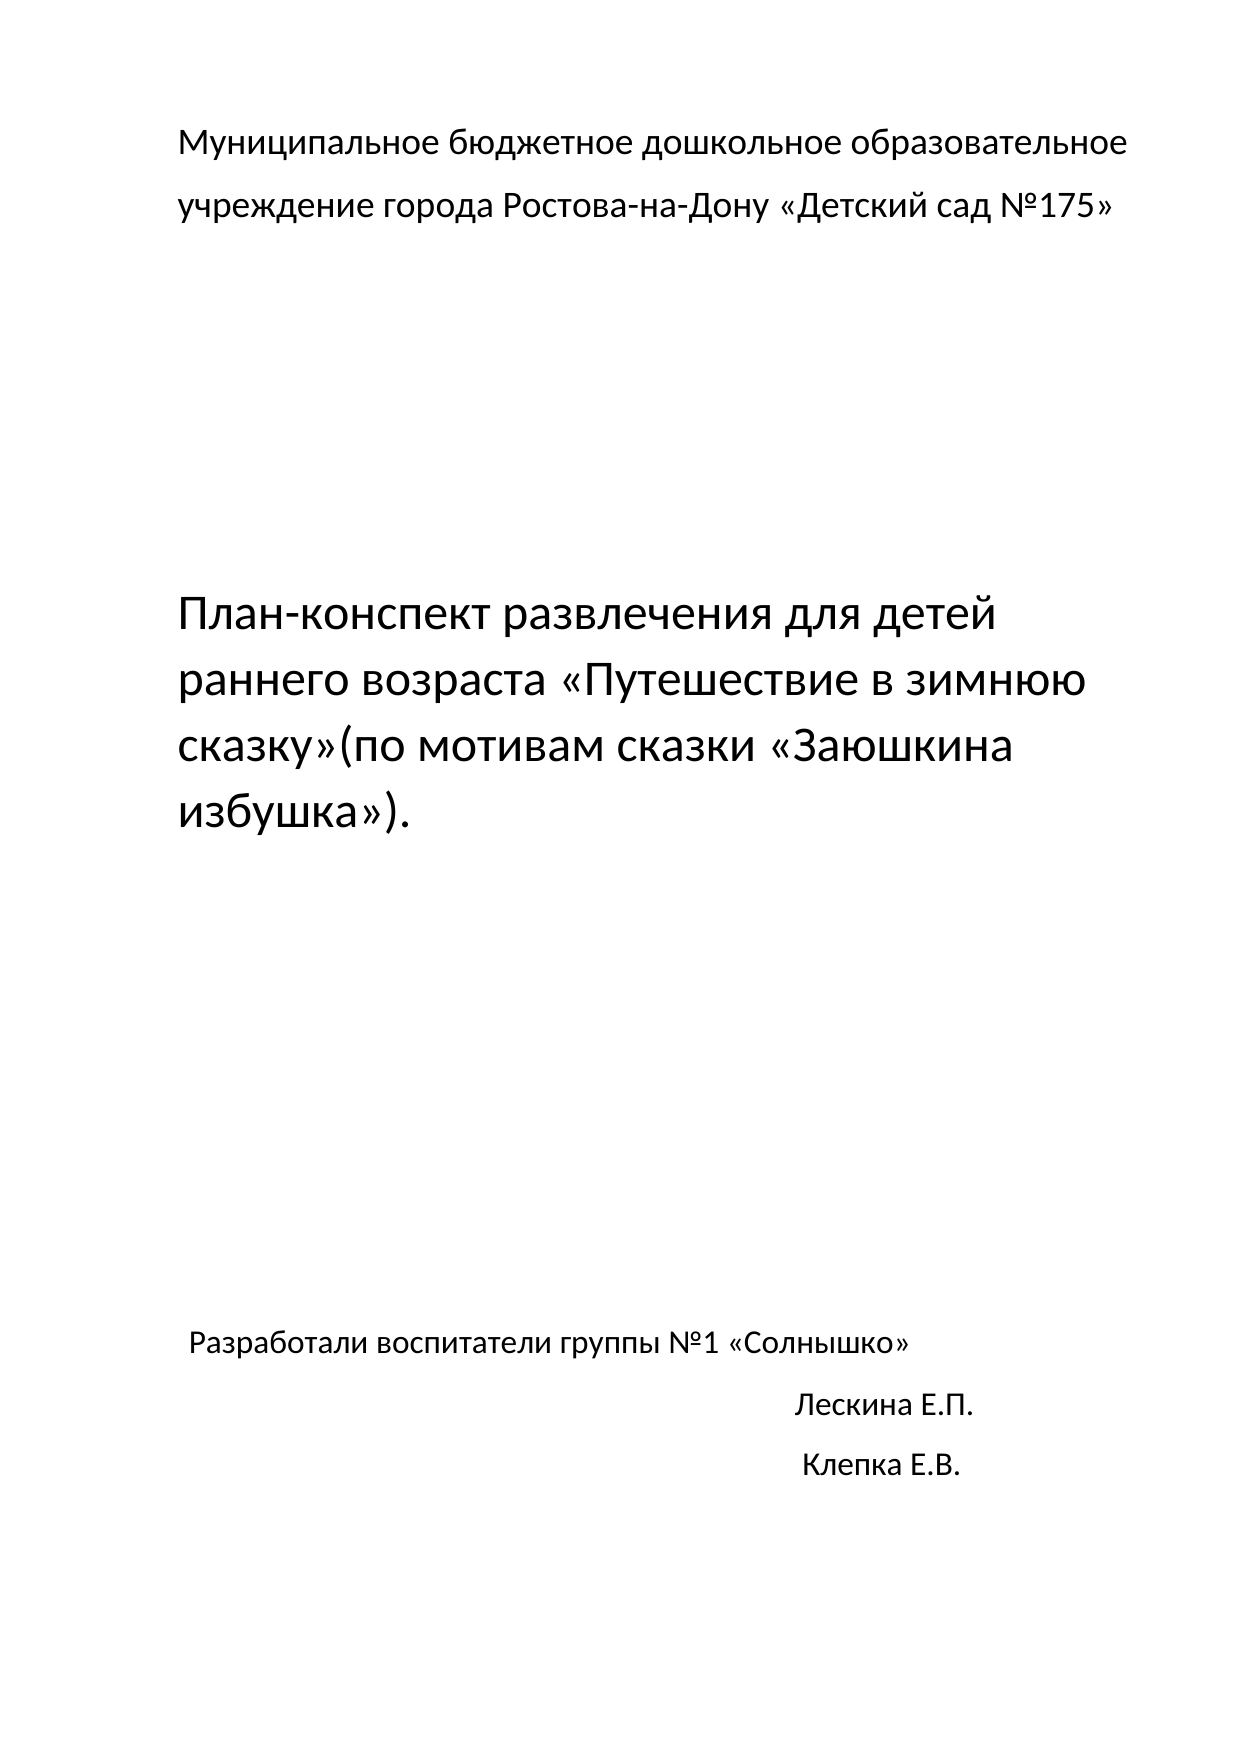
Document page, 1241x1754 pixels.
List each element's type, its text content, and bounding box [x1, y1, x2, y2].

text Клепка Е.В. [177, 1443, 1152, 1484]
text Лескина Е.П. [177, 1383, 1152, 1423]
text План-конспект развлечения для детей раннего возраста «Путешествие в зимнюю сказку»(по мотивам сказки «Заюшкина избушка»). [177, 581, 1152, 840]
text Муниципальное бюджетное дошкольное образовательное учреждение города Ростова-на-Дону «Детский сад №175» [177, 118, 1152, 230]
text Разработали воспитатели группы №1 «Солнышко» [177, 1321, 1152, 1361]
